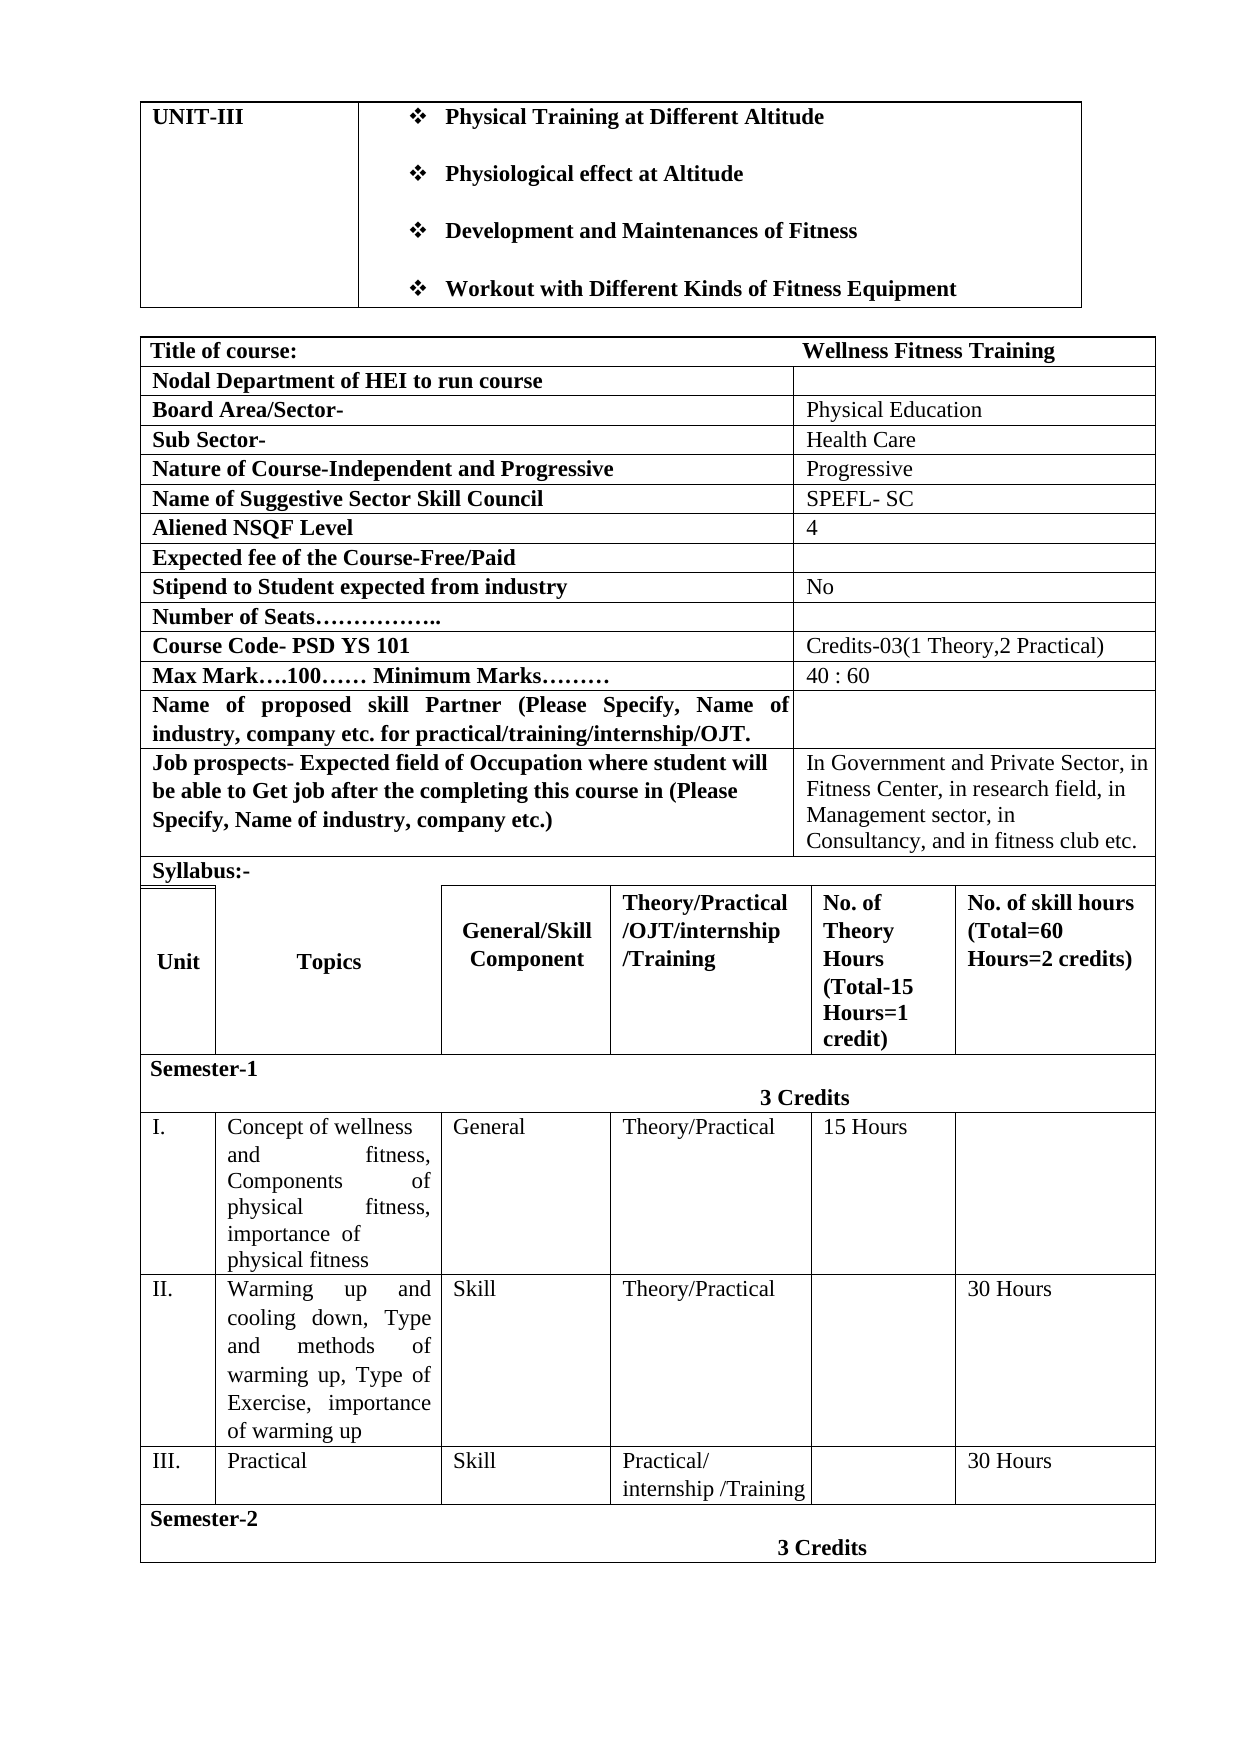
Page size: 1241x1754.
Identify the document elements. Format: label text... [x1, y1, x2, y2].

table_cell General/Skill Component [442, 886, 610, 1054]
table_cell Expected fee of the Course-Free/Paid [141, 544, 793, 572]
table_cell Sub Sector- [141, 426, 793, 454]
table_cell Semester-1 3 Credits [141, 1055, 1155, 1112]
table_cell Nodal Department of HEI to run course [141, 367, 793, 395]
table_cell UNIT-III [141, 103, 358, 307]
table_cell Concept of wellness and fitness, Components of physical fitness, importance of physical fitness [216, 1113, 441, 1274]
table_cell 30 Hours [956, 1275, 1155, 1446]
table_cell II. [141, 1275, 215, 1446]
table_cell Nature of Course-Independent and Progressive [141, 455, 793, 484]
table_cell [812, 1447, 955, 1504]
table_cell SPEFL- SC [794, 485, 1155, 513]
table_cell Warming up and cooling down, Type and methods of warming up, Type of Exercise, importance of warming up [216, 1275, 441, 1446]
table_cell Topics [216, 885, 441, 1054]
table_cell [956, 1113, 1155, 1274]
table_cell Job prospects- Expected field of Occupation where student will be able to Get job after the completing this course in (Please Specify, Name of industry, company etc.) [141, 749, 793, 856]
table_cell Progressive [794, 455, 1155, 484]
table_cell [794, 603, 1155, 631]
table_cell 15 Hours [812, 1113, 955, 1274]
table_cell Practical/internship /Training [611, 1447, 811, 1504]
table_cell Stipend to Student expected from industry [141, 573, 793, 602]
table_cell Max Mark….100…… Minimum Marks……… [141, 662, 793, 690]
table_cell General [442, 1113, 610, 1274]
table_cell Skill [442, 1275, 610, 1446]
table_cell [794, 544, 1155, 572]
table_cell Skill [442, 1447, 610, 1504]
table_cell 4 [794, 514, 1155, 543]
table_cell [794, 691, 1155, 748]
table_cell Health Care [794, 426, 1155, 454]
table_cell Number of Seats…………….. [141, 603, 793, 631]
table_cell No. of Theory Hours (Total-15 Hours=1 credit) [812, 886, 955, 1054]
table_cell Credits-03(1 Theory,2 Practical) [794, 632, 1155, 661]
table_cell Theory/Practical /OJT/internship /Training [611, 886, 811, 1054]
table_cell Name of proposed skill Partner (Please Specify, Name of industry, company etc. for practical/training/internship/OJT. [141, 691, 793, 748]
table_cell Physical Training at Different Altitude Physiological effect at Altitude Development and Maintenances of Fitness Workout with Different Kinds of Fitness Equipment [359, 103, 1081, 307]
table_cell Physical Education [794, 396, 1155, 425]
table_cell In Government and Private Sector, in Fitness Center, in research field, in Management sector, in Consultancy, and in fitness club etc. [794, 749, 1155, 856]
table_cell III. [141, 1447, 215, 1504]
table_cell No. of skill hours (Total=60 Hours=2 credits) [956, 886, 1155, 1054]
table_cell Theory/Practical [611, 1275, 811, 1446]
table_cell [812, 1275, 955, 1446]
table_cell Name of Suggestive Sector Skill Council [141, 485, 793, 513]
table_header Title of course: Wellness Fitness Training [141, 338, 1155, 366]
table_cell Syllabus:- [141, 857, 1155, 885]
table_cell Practical [216, 1447, 441, 1504]
table_cell Course Code- PSD YS 101 [141, 632, 793, 661]
table_cell Board Area/Sector- [141, 396, 793, 425]
table_cell Semester-2 3 Credits [141, 1505, 1155, 1562]
table_cell I. [141, 1113, 215, 1274]
table_cell Unit [141, 889, 215, 1054]
table_cell Aliened NSQF Level [141, 514, 793, 543]
table_cell 40 : 60 [794, 662, 1155, 690]
table_cell Theory/Practical [611, 1113, 811, 1274]
table_cell No [794, 573, 1155, 602]
table_cell [794, 367, 1155, 395]
table_cell 30 Hours [956, 1447, 1155, 1504]
